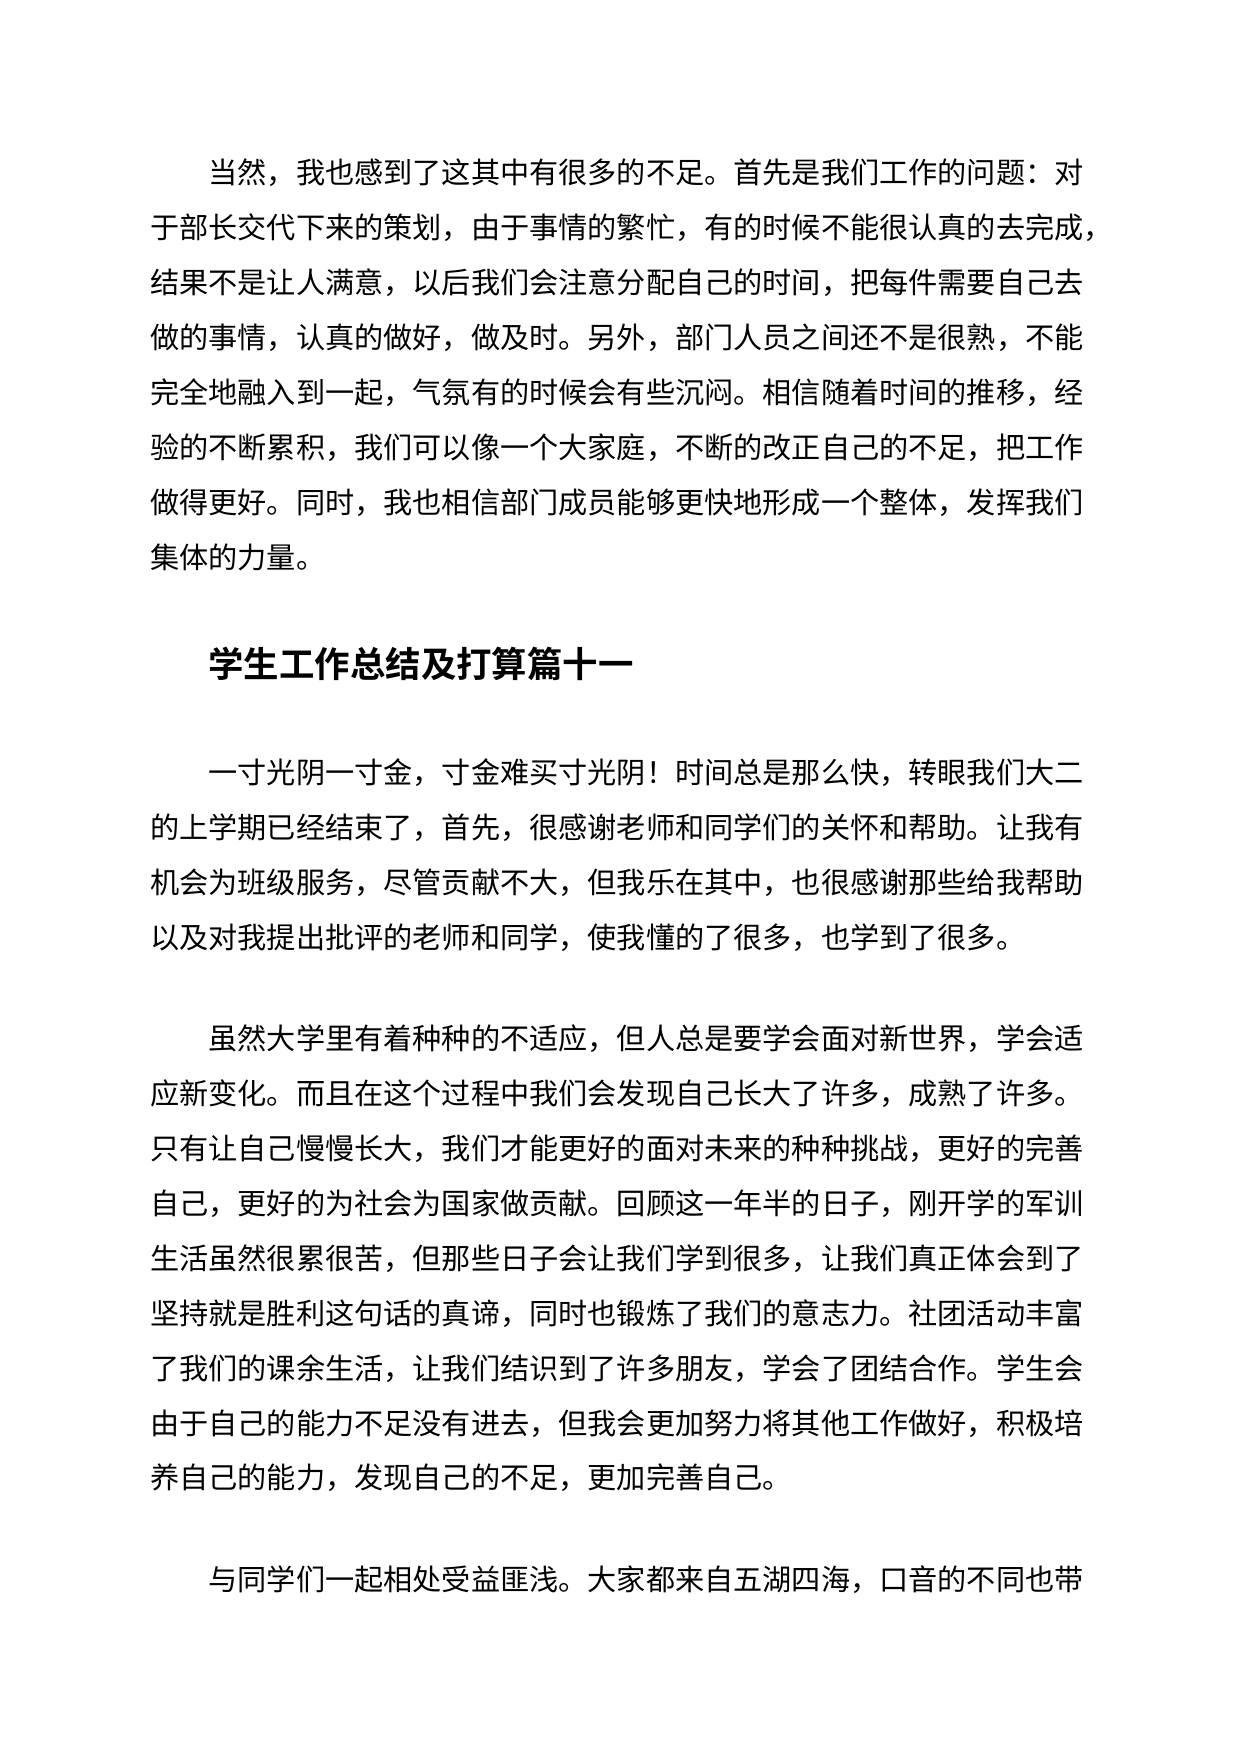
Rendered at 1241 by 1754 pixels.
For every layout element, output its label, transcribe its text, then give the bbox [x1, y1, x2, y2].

text 学生工作总结及打算篇十一 [150, 636, 1090, 687]
text 当然，我也感到了这其中有很多的不足。首先是我们工作的问题：对于部长交代下来的策划，由于事情的繁忙，有的时候不能很认真的去完成，结果不是让人满意，以后我们会注意分配自己的时间，把每件需要自己去做的事情，认真的做好，做及时。另外，部门人员之间还不是很熟，不能完全地融入到一起，气氛有的时候会有些沉闷。相信随着时间的推移，经验的不断累积，我们可以像一个大家庭，不断的改正自己的不足，把工作做得更好。同时，我也相信部门成员能够更快地形成一个整体，发挥我们集体的力量。 [150, 150, 1090, 577]
text 一寸光阴一寸金，寸金难买寸光阴！时间总是那么快，转眼我们大二的上学期已经结束了，首先，很感谢老师和同学们的关怀和帮助。让我有机会为班级服务，尽管贡献不大，但我乐在其中，也很感谢那些给我帮助以及对我提出批评的老师和同学，使我懂的了很多，也学到了很多。 [150, 749, 1090, 956]
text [150, 1557, 1090, 1599]
text 虽然大学里有着种种的不适应，但人总是要学会面对新世界，学会适应新变化。而且在这个过程中我们会发现自己长大了许多，成熟了许多。只有让自己慢慢长大，我们才能更好的面对未来的种种挑战，更好的完善自己，更好的为社会为国家做贡献。回顾这一年半的日子，刚开学的军训生活虽然很累很苦，但那些日子会让我们学到很多，让我们真正体会到了坚持就是胜利这句话的真谛，同时也锻炼了我们的意志力。社团活动丰富了我们的课余生活，让我们结识到了许多朋友，学会了团结合作。学生会由于自己的能力不足没有进去，但我会更加努力将其他工作做好，积极培养自己的能力，发现自己的不足，更加完善自己。 [150, 1016, 1090, 1497]
